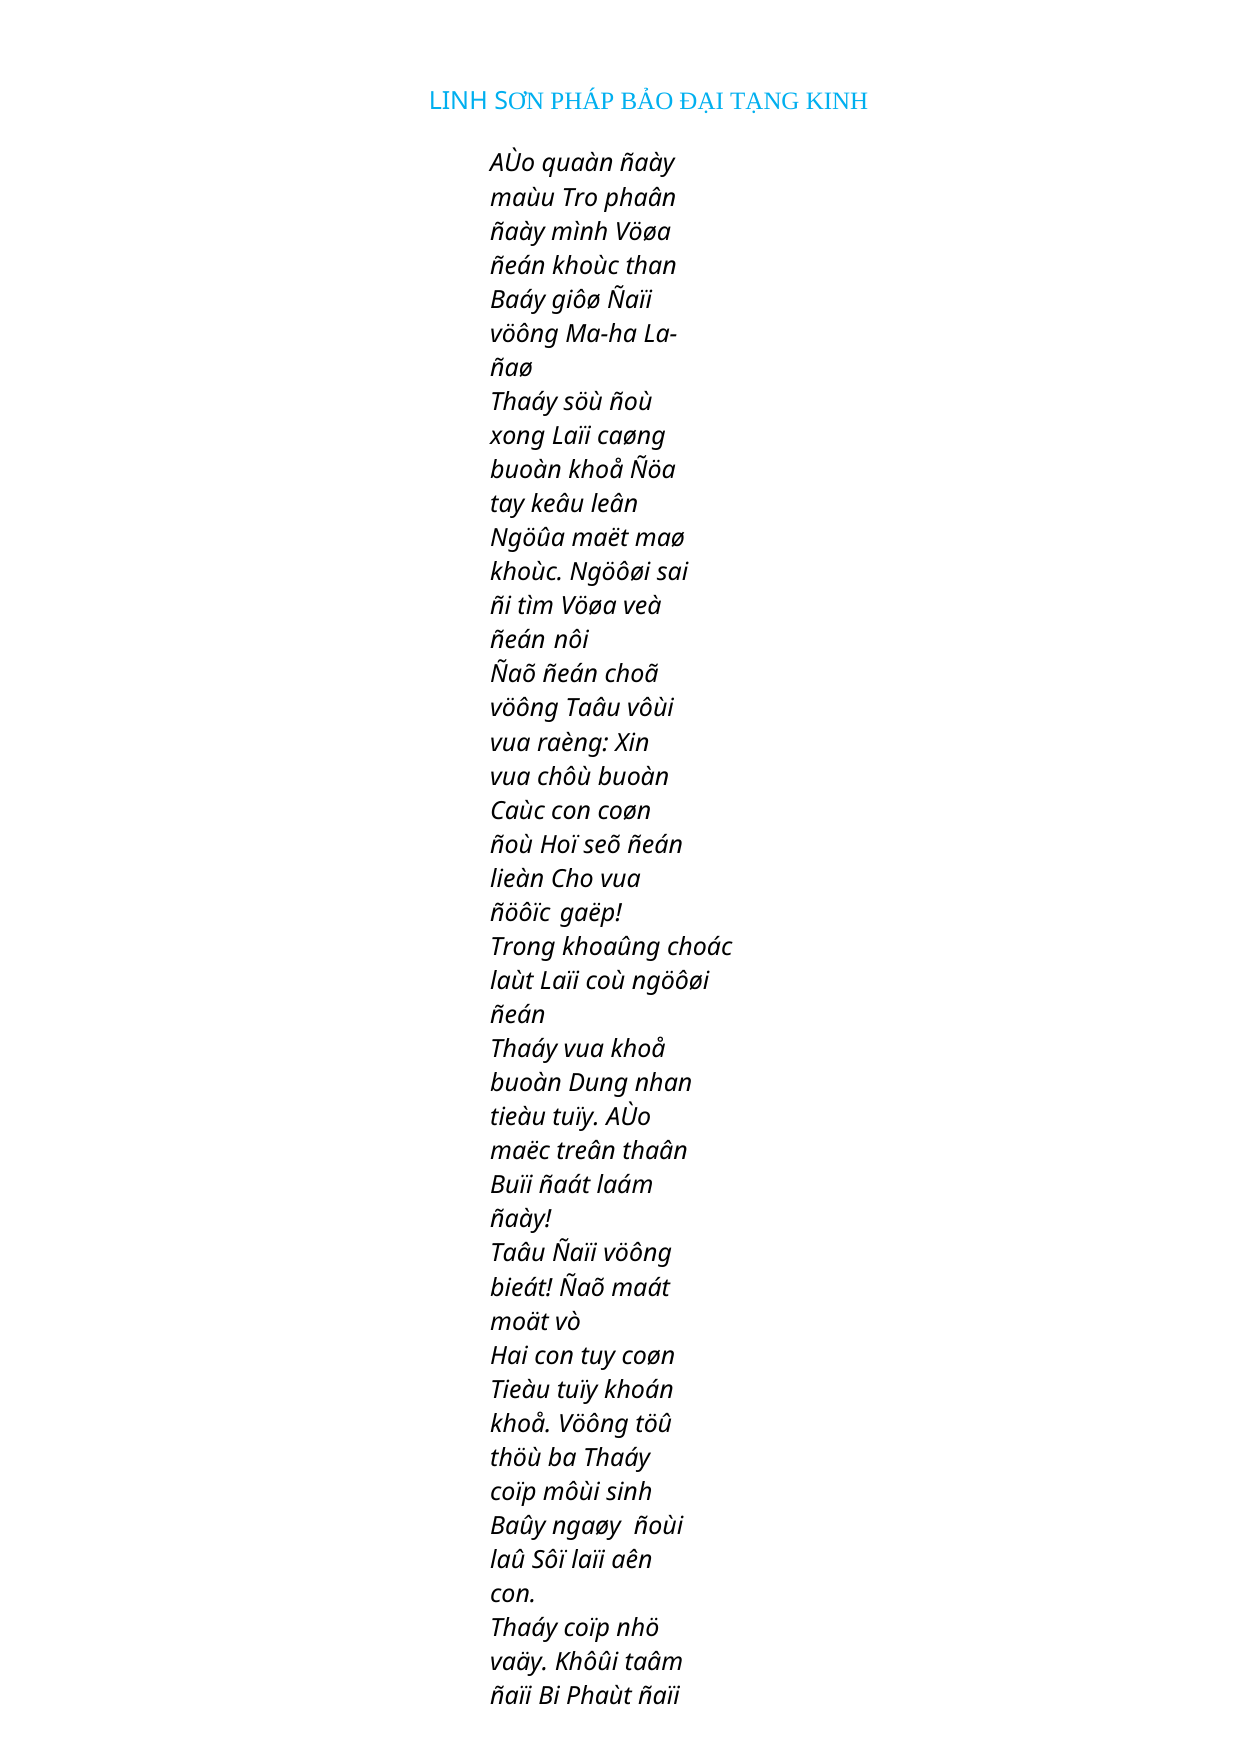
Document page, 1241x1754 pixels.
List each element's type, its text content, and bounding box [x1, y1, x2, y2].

text Taâu Ñaïi vöông bieát! Ñaõ maát moät vò [490, 1235, 723, 1337]
text Thaáy vua khoå buoàn Dung nhan tieàu tuïy. AÙo maëc treân thaân Buïi ñaát laám ñaày! [490, 1031, 701, 1235]
text AÙo quaàn ñaày maùu Tro phaân ñaày mình Vöøa ñeán khoùc than Baáy giôø Ñaïi vöông Ma-ha La-ñaø [490, 145, 688, 383]
text Trong khoaûng choác laùt Laïi coù ngöôøi ñeán [490, 928, 752, 1031]
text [490, 1610, 701, 1712]
text Ñaõ ñeán choã vöông Taâu vôùi vua raèng: Xin vua chôù buoàn Caùc con coøn ñoù Hoï seõ ñeán lieàn Cho vua ñöôïc gaëp! [490, 656, 688, 928]
text Hai con tuy coøn Tieàu tuïy khoán khoå. Vöông töû thöù ba Thaáy coïp môùi sinh Baûy ngaøy ñoùi laû Sôï laïi aên con. [490, 1337, 685, 1610]
text Thaáy söù ñoù xong Laïi caøng buoàn khoå Ñöa tay keâu leân Ngöûa maët maø khoùc. Ngöôøi sai ñi tìm Vöøa veà ñeán nôi [490, 383, 694, 656]
